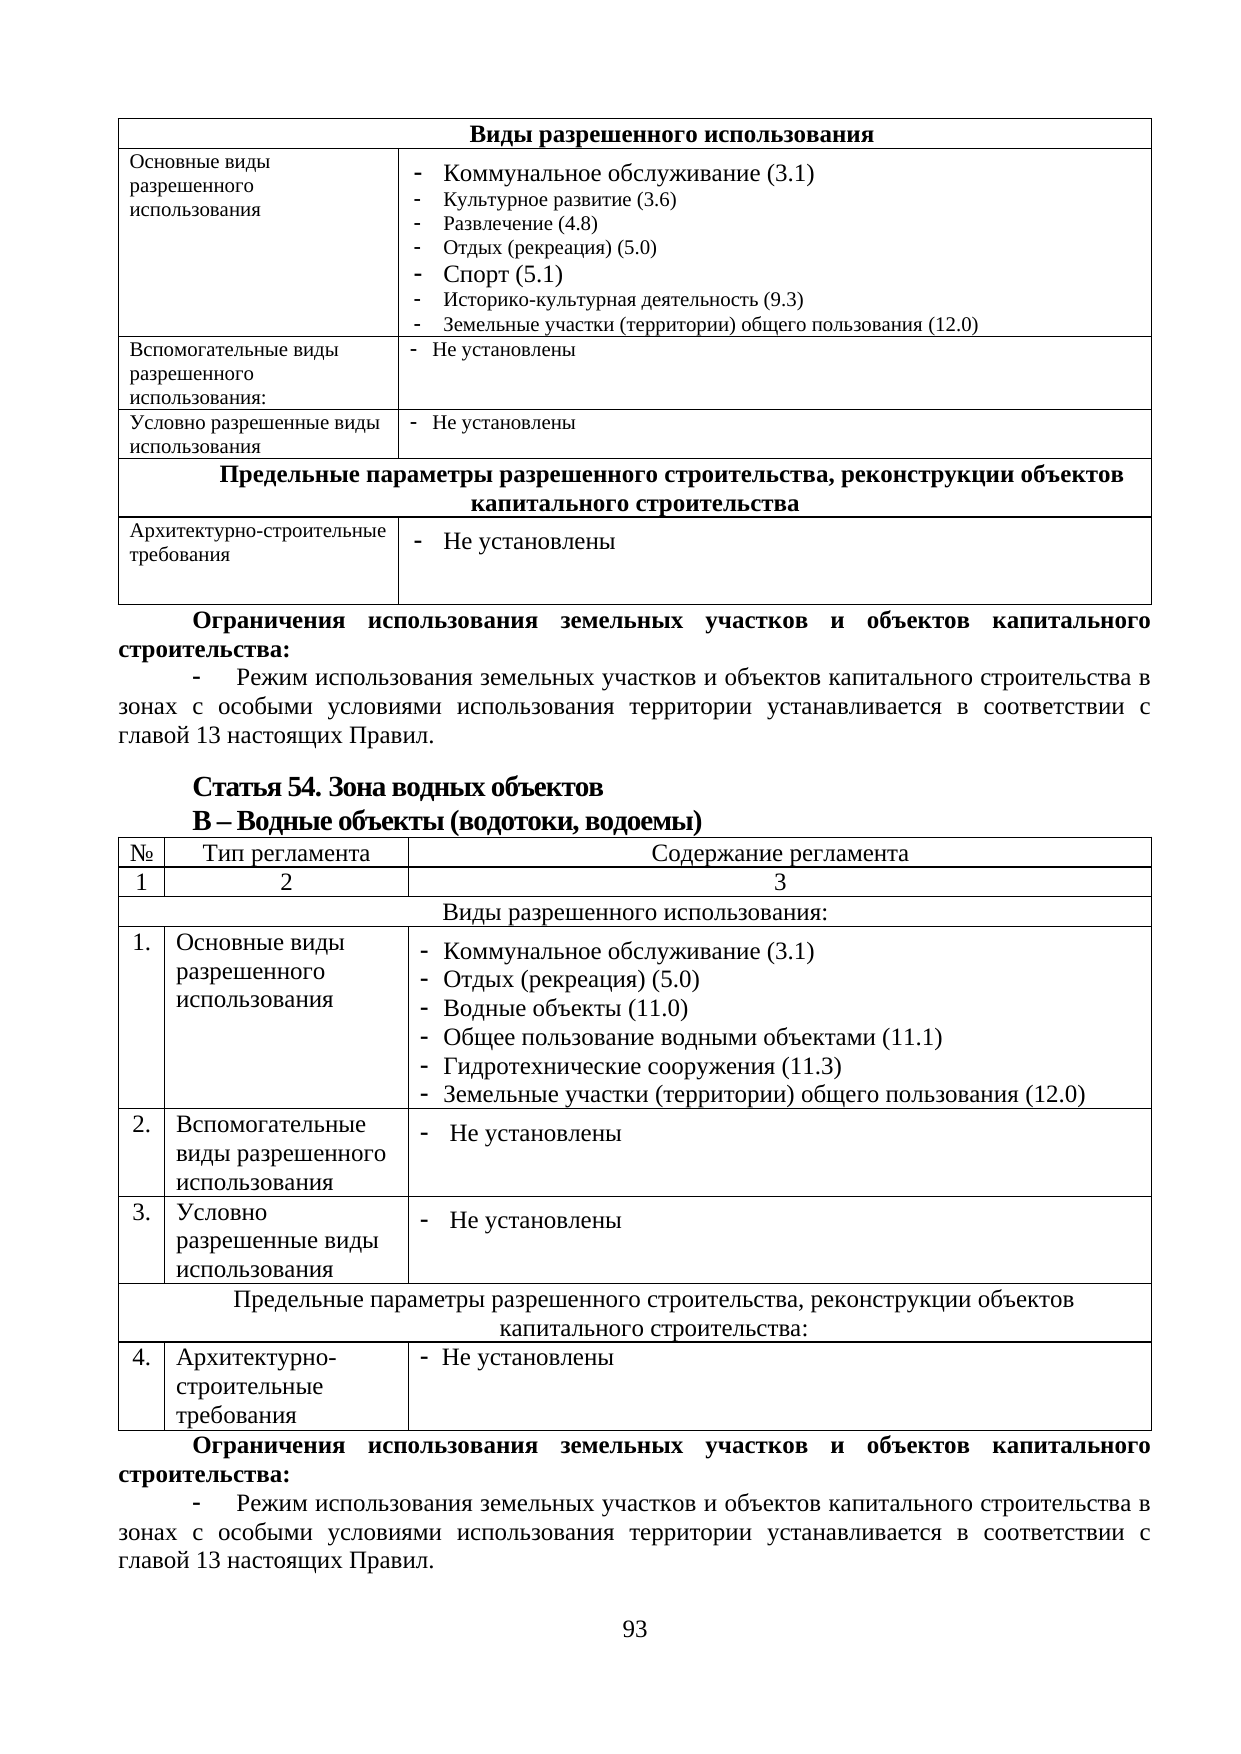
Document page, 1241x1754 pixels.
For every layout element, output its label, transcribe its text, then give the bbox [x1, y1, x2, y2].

table_cell Не установлены [399, 337, 1151, 409]
table_cell Предельные параметры разрешенного строительства, реконструкции объектов капитального строительства [119, 459, 1151, 516]
table_header № [119, 838, 164, 866]
table_cell Архитектурно-строительные требования [119, 518, 398, 604]
table_cell Основные виды разрешенного использования [165, 927, 408, 1108]
table_cell Не установлены [409, 1197, 1151, 1283]
text Статья 54. Зона водных объектов [118, 769, 1152, 803]
table_cell Коммунальное обслуживание (3.1) Отдых (рекреация) (5.0) Водные объекты (11.0) Общее пользование водными объектами (11.1) Гидротехнические сооружения (11.3) Земельные участки (территории) общего пользования (12.0) [409, 927, 1151, 1108]
table_cell Архитектурно-строительные требования [165, 1343, 408, 1429]
table_cell Основные виды разрешенного использования [119, 149, 398, 336]
table_cell Не установлены [409, 1343, 1151, 1429]
list Режим использования земельных участков и объектов капитального строительства в зонах с особыми условиями использования территории устанавливается в соответствии с главой 13 настоящих Правил. [118, 662, 1152, 749]
table_cell 2 [165, 868, 408, 896]
table_header Содержание регламента [409, 838, 1151, 866]
list Режим использования земельных участков и объектов капитального строительства в зонах с особыми условиями использования территории устанавливается в соответствии с главой 13 настоящих Правил. [118, 1488, 1152, 1574]
table_cell 1. [119, 927, 164, 1108]
table_cell Условно разрешенные виды использования [165, 1197, 408, 1283]
text В – Водные объекты (водотоки, водоемы) [118, 803, 1152, 837]
table_cell 2. [119, 1109, 164, 1196]
table_cell Предельные параметры разрешенного строительства, реконструкции объектов капитального строительства: [119, 1284, 1151, 1341]
table_cell Вспомогательные виды разрешенного использования [165, 1109, 408, 1196]
table_cell Условно разрешенные виды использования [119, 410, 398, 458]
table_cell 3. [119, 1197, 164, 1283]
table_cell Коммунальное обслуживание (3.1) Культурное развитие (3.6) Развлечение (4.8) Отдых (рекреация) (5.0) Спорт (5.1) Историко-культурная деятельность (9.3) Земельные участки (территории) общего пользования (12.0) [399, 149, 1151, 336]
table_header Тип регламента [165, 838, 408, 866]
table_cell Вспомогательные виды разрешенного использования: [119, 337, 398, 409]
table_cell 4. [119, 1343, 164, 1429]
table_cell Не установлены [399, 410, 1151, 458]
table_cell Виды разрешенного использования [119, 119, 1151, 148]
table_cell Не установлены [409, 1109, 1151, 1196]
table_cell 3 [409, 868, 1151, 896]
text Ограничения использования земельных участков и объектов капитального строительства: [118, 605, 1152, 662]
text Ограничения использования земельных участков и объектов капитального строительства: [118, 1431, 1152, 1488]
table_cell Не установлены [399, 518, 1151, 604]
table_cell Виды разрешенного использования: [119, 897, 1151, 926]
table_cell 1 [119, 868, 164, 896]
